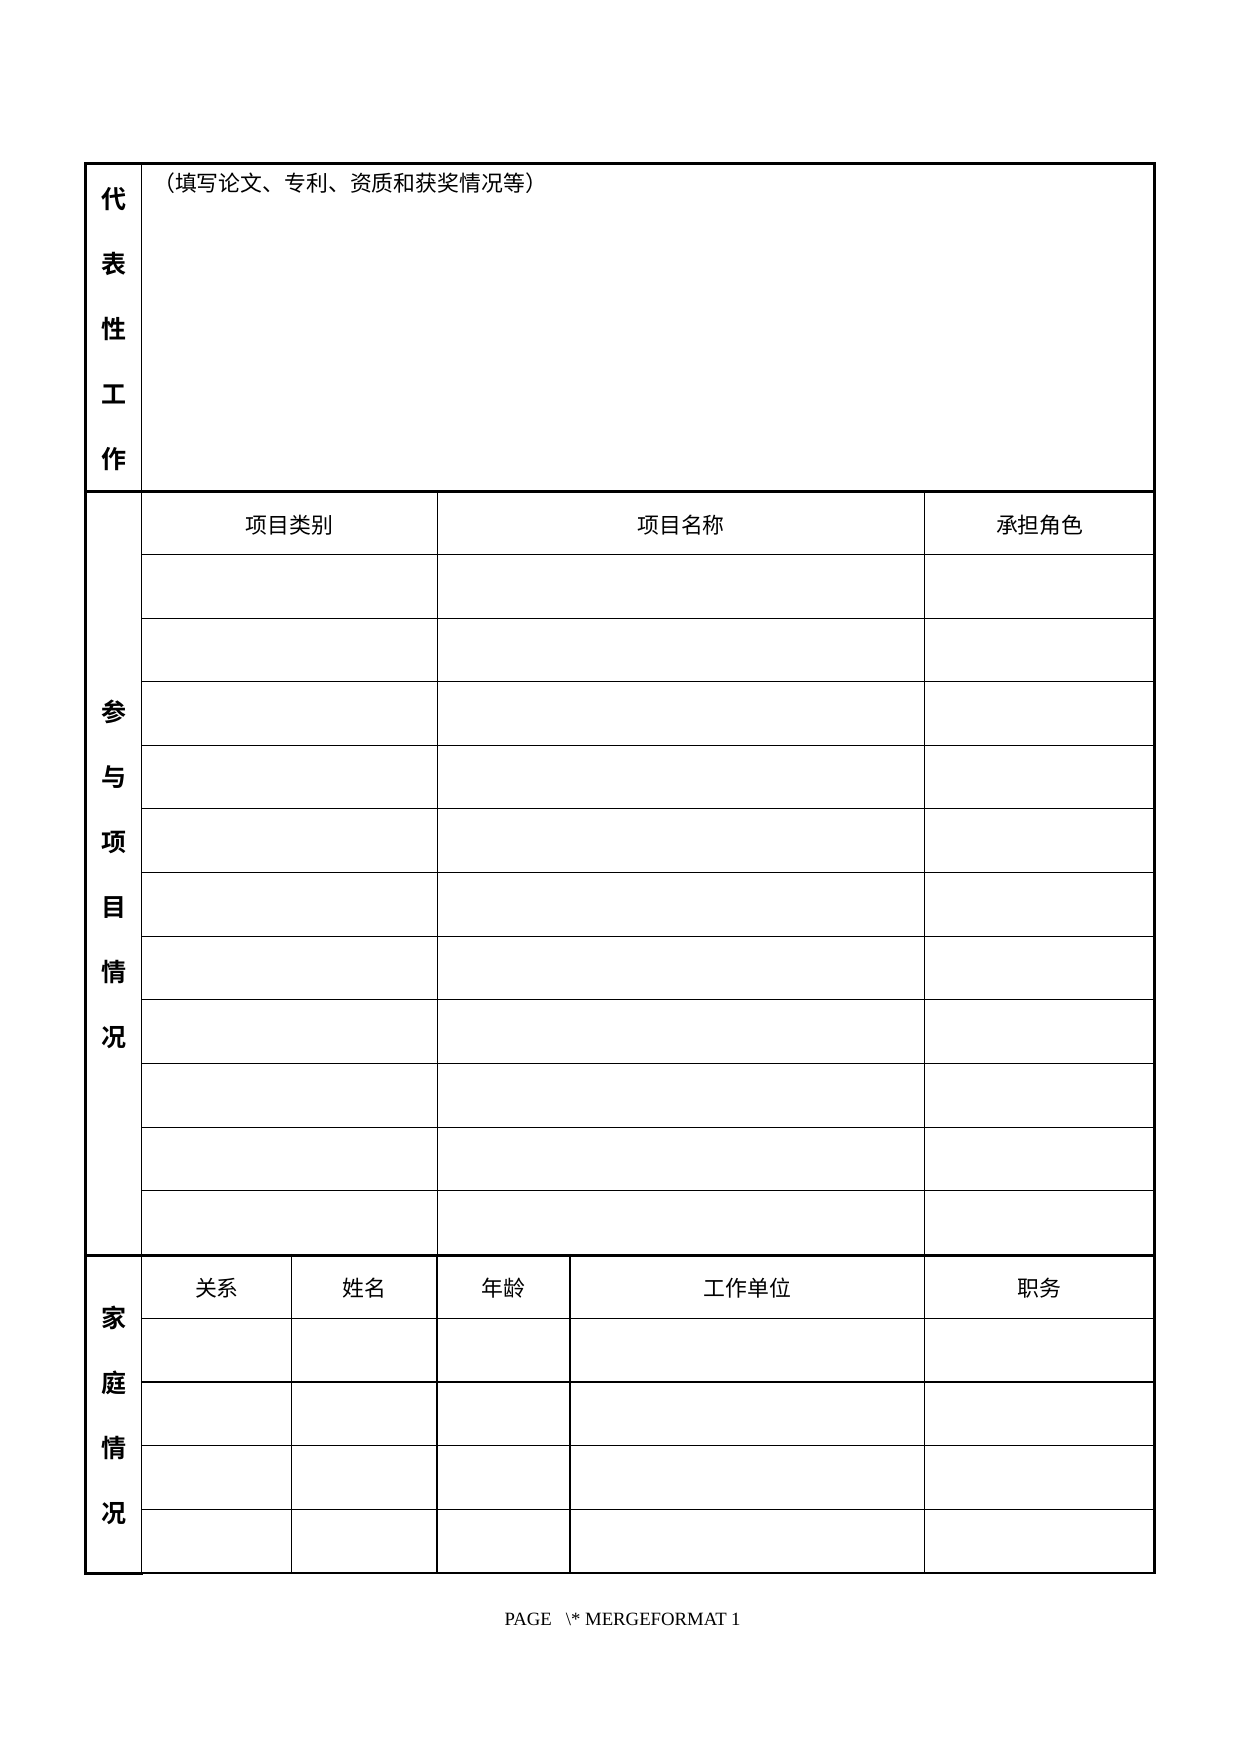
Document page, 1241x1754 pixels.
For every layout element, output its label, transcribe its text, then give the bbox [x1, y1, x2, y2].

table_cell [438, 555, 924, 617]
table_cell [142, 619, 437, 681]
table_cell [925, 555, 1153, 617]
table_cell [142, 1000, 437, 1063]
table_cell 职务 [925, 1257, 1153, 1317]
table_cell 项目名称 [438, 493, 924, 554]
table_cell [925, 619, 1153, 681]
table_cell [438, 1446, 569, 1508]
table_cell [142, 1446, 291, 1508]
table_cell [292, 1446, 436, 1508]
table_cell [925, 1446, 1153, 1508]
table_cell [438, 1510, 569, 1572]
table_cell 姓名 [292, 1257, 436, 1317]
table_cell [925, 937, 1153, 999]
table_cell [438, 809, 924, 872]
table_cell [571, 1510, 924, 1572]
table_cell [925, 809, 1153, 872]
table_cell [438, 682, 924, 745]
table_cell [925, 1064, 1153, 1127]
table_cell 项目类别 [142, 493, 437, 554]
table_cell （填写论文、专利、资质和获奖情况等） [142, 165, 1153, 490]
table_cell [438, 1383, 569, 1445]
table_cell [142, 1128, 437, 1190]
table_cell [438, 1191, 924, 1254]
table_cell [438, 746, 924, 808]
table_cell 家庭情况 [87, 1257, 141, 1572]
table_cell [142, 873, 437, 936]
table_cell [142, 1191, 437, 1254]
table_cell [292, 1383, 436, 1445]
table_cell 参与项目情况 [87, 493, 141, 1254]
table_cell [571, 1446, 924, 1508]
table_cell [438, 873, 924, 936]
table_cell [925, 1510, 1153, 1572]
table_cell [925, 1191, 1153, 1254]
table_cell [925, 1128, 1153, 1190]
table_cell [142, 555, 437, 617]
table_cell [925, 873, 1153, 936]
table_cell [438, 1000, 924, 1063]
table_cell [438, 1064, 924, 1127]
table_cell [142, 937, 437, 999]
table_cell [142, 1383, 291, 1445]
table_cell [292, 1319, 436, 1381]
table_cell [142, 682, 437, 745]
table_cell [438, 937, 924, 999]
table_cell [142, 1064, 437, 1127]
table_cell [438, 1319, 569, 1381]
table_cell 关系 [142, 1257, 291, 1317]
table_cell [142, 809, 437, 872]
table_cell 工作单位 [571, 1257, 924, 1317]
table_cell [925, 682, 1153, 745]
table_cell [142, 746, 437, 808]
table_cell [571, 1383, 924, 1445]
table_cell [925, 1000, 1153, 1063]
table_cell [438, 1128, 924, 1190]
table_cell [925, 1383, 1153, 1445]
table_cell [142, 1319, 291, 1381]
table_cell 代表性工作 [87, 165, 141, 490]
table_cell [438, 619, 924, 681]
table_cell [925, 746, 1153, 808]
table_cell [571, 1319, 924, 1381]
table_cell [142, 1510, 291, 1572]
table_cell [925, 1319, 1153, 1381]
table_cell [292, 1510, 436, 1572]
table_cell 年龄 [438, 1257, 569, 1317]
table_cell 承担角色 [925, 493, 1153, 554]
